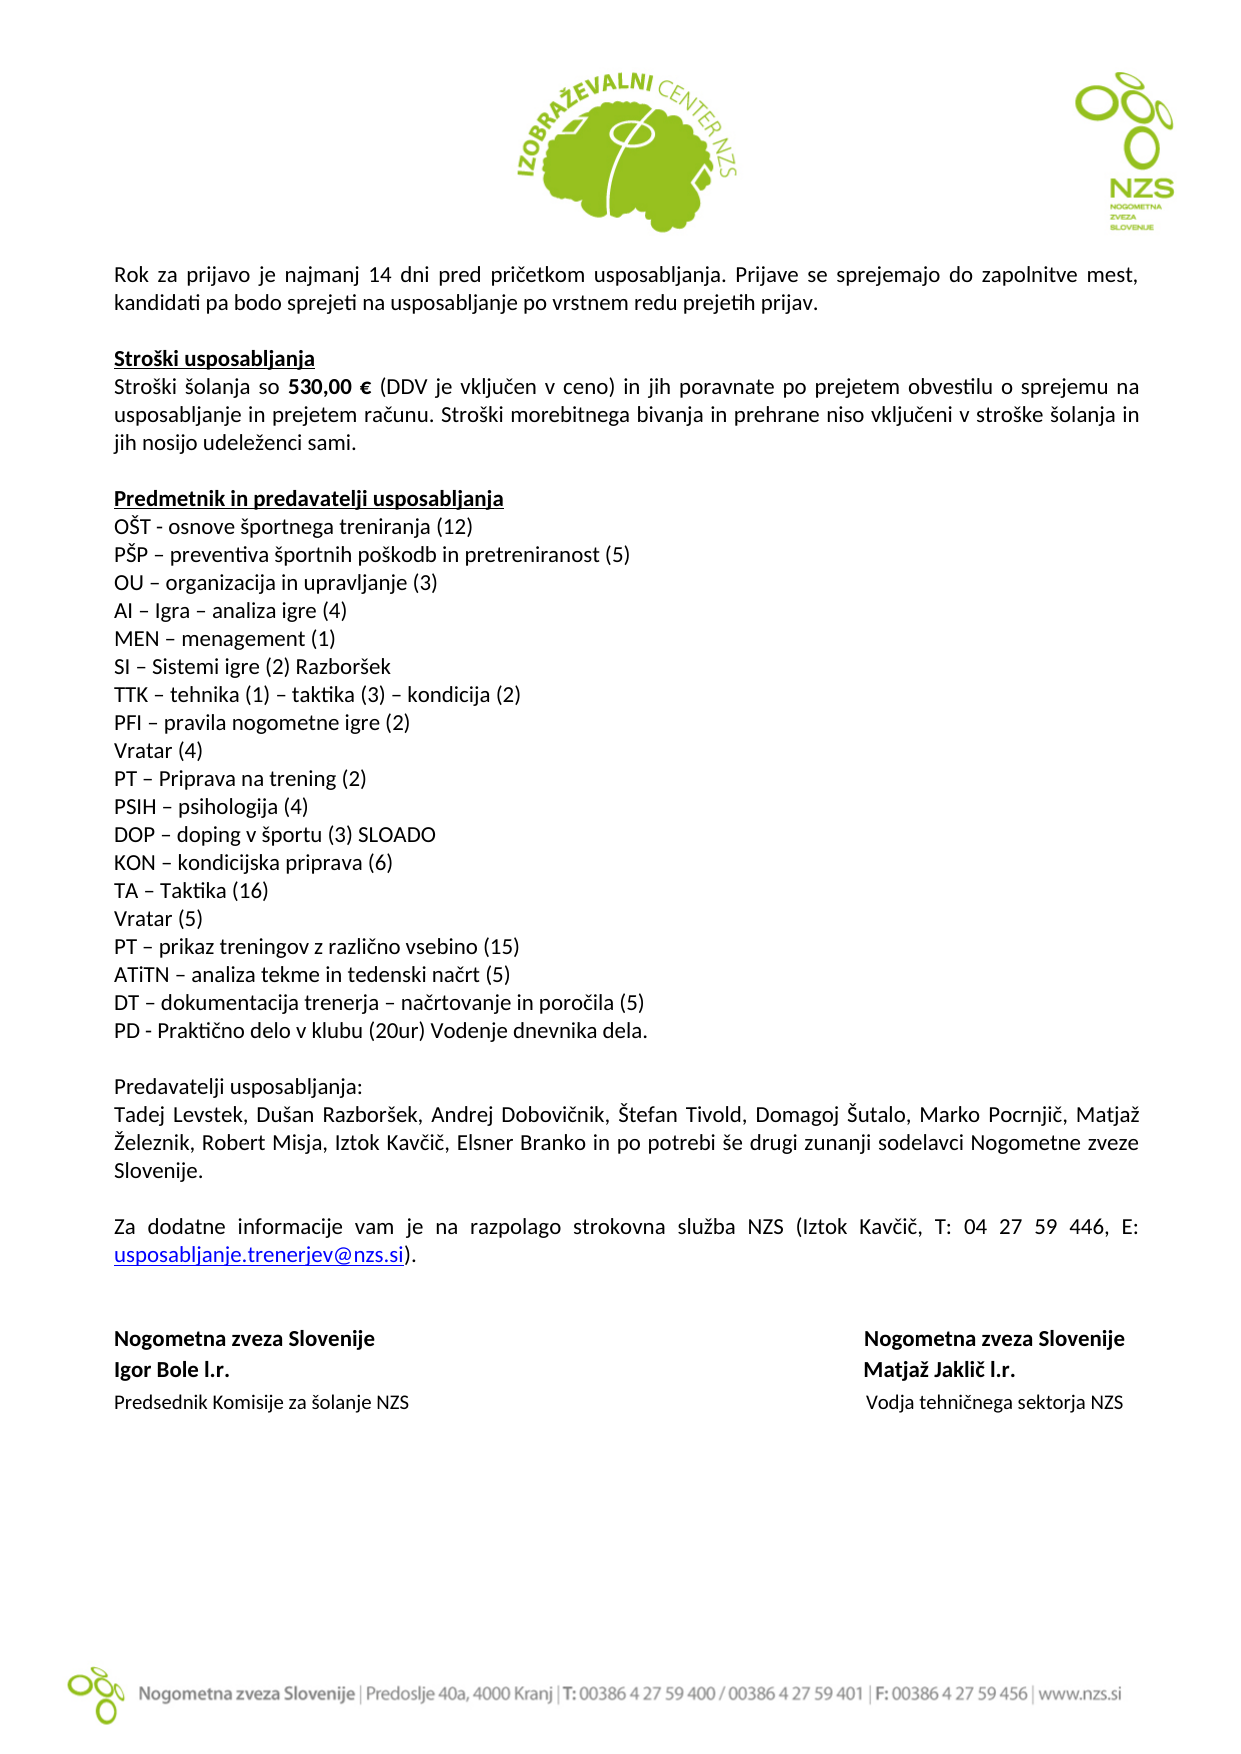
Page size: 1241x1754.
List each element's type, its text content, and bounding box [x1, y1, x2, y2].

picture [0, 1652, 1241, 1754]
picture [5, 0, 1241, 282]
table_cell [103, 148, 1153, 316]
table_cell Stroški usposabljanja Stroški šolanja so 530,00 € (DDV je vključen v ceno) in jih poravnate po prejetem obvestilu o sprejemu na usposabljanje in prejetem računu. Stroški morebitnega bivanja in prehrane niso vključeni v stroške šolanja in jih nosijo udeleženci sami. Predmetnik in predavatelji usposabljanja OŠT - osnove športnega treniranja (12) PŠP – preventiva športnih poškodb in pretreniranost (5) OU – organizacija in upravljanje (3) AI – Igra – analiza igre (4) MEN – menagement (1) SI – Sistemi igre (2) Razboršek TTK – tehnika (1) – taktika (3) – kondicija (2) PFI – pravila nogometne igre (2) Vratar (4) PT – Priprava na trening (2) PSIH – psihologija (4) DOP – doping v športu (3) SLOADO KON – kondicijska priprava (6) TA – Taktika (16) Vratar (5) PT – prikaz treningov z različno vsebino (15) ATiTN – analiza tekme in tedenski načrt (5) DT – dokumentacija trenerja – načrtovanje in poročila (5) PD - Praktično delo v klubu (20ur) Vodenje dnevnika dela. Predavatelji usposabljanja: Tadej Levstek, Dušan Razboršek, Andrej Dobovičnik, Štefan Tivold, Domagoj Šutalo, Marko Pocrnjič, Matjaž Železnik, Robert Misja, Iztok Kavčič, Elsner Branko in po potrebi še drugi zunanji sodelavci Nogometne zveze Slovenije. Za dodatne informacije vam je na razpolago strokovna služba NZS (Iztok Kavčič, T: 04 27 59 446, E: usposabljanje.trenerjev@nzs.si). Nogometna zveza Slovenije Nogometna zveza Slovenije Igor Bole l.r. Matjaž Jaklič l.r. Predsednik Komisije za šolanje NZS Vodja tehničnega sektorja NZS [103, 316, 1153, 1489]
